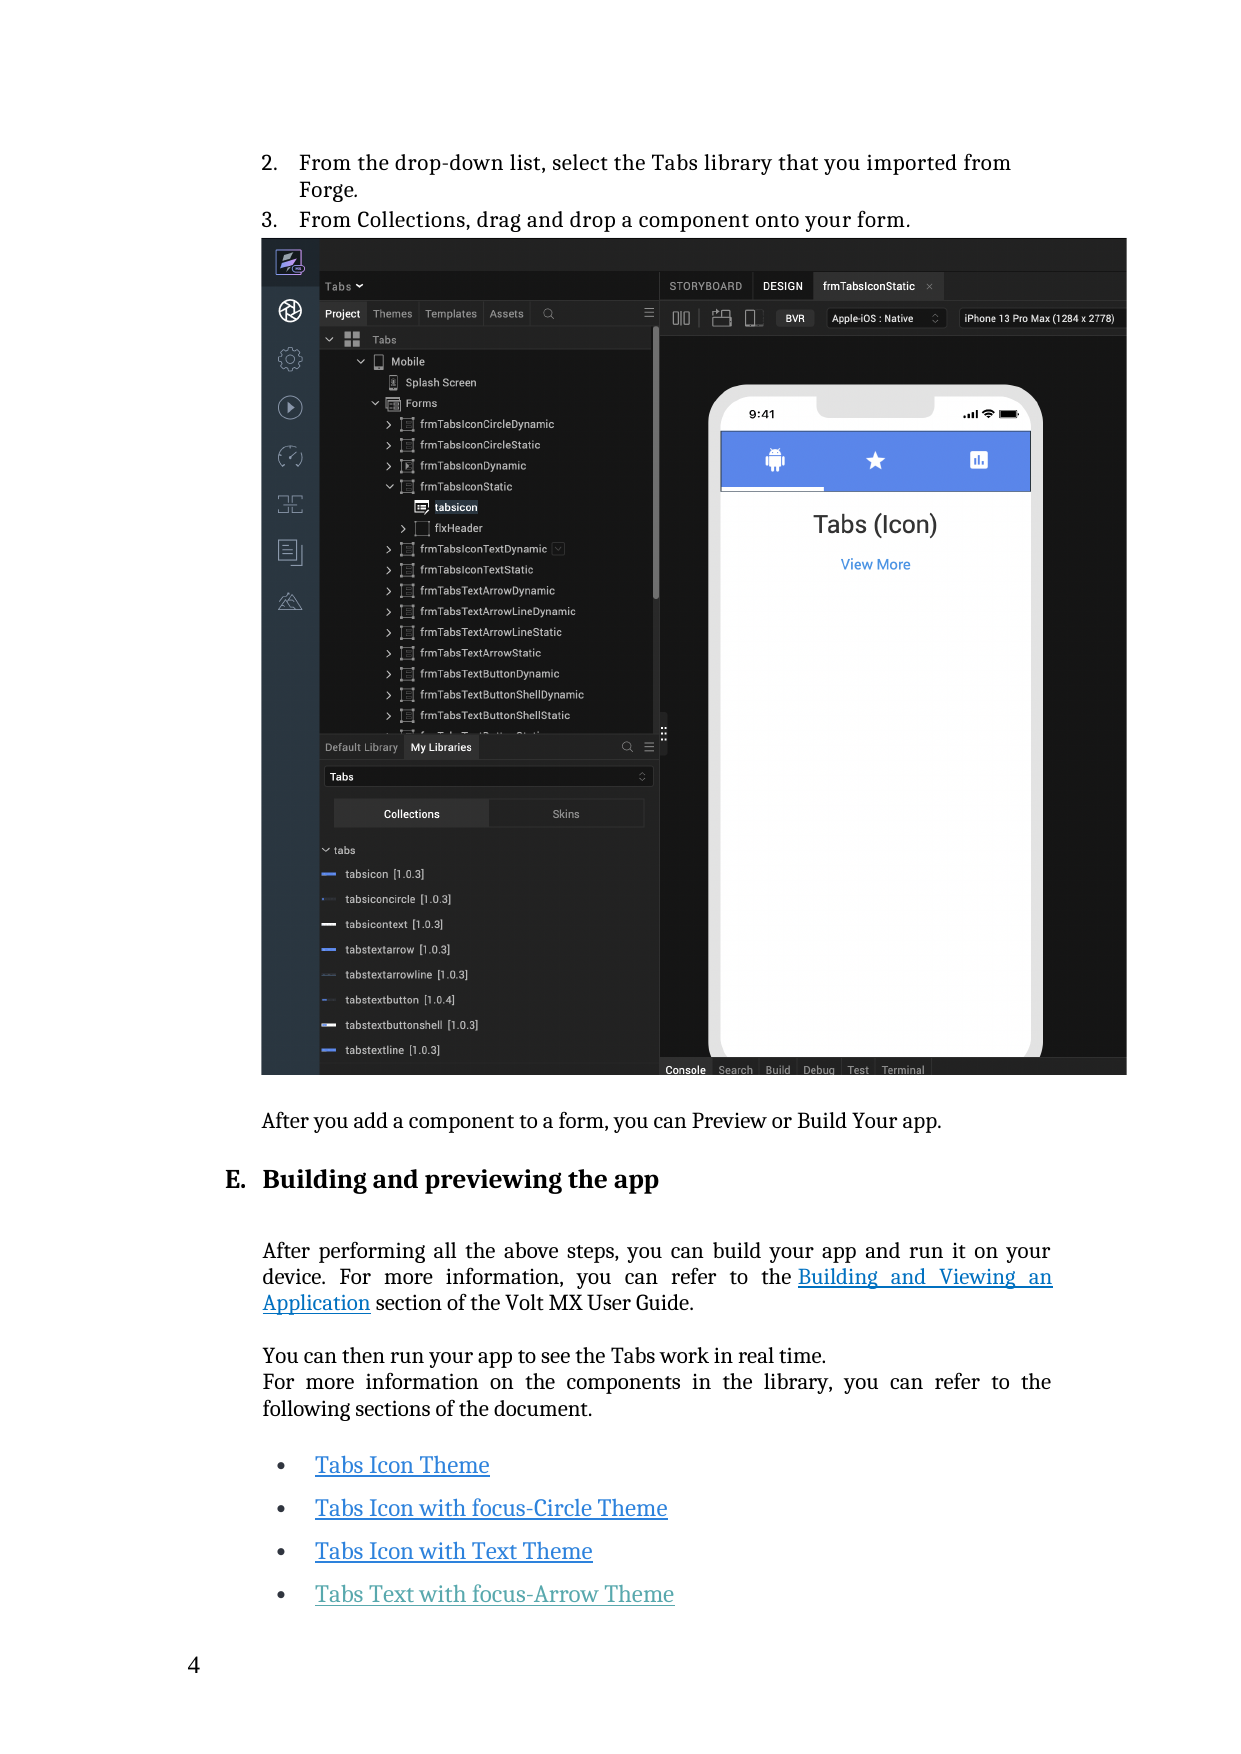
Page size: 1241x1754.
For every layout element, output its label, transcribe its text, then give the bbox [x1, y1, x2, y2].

subtitle From Collections, drag and drop a component onto your form. [261, 207, 1053, 233]
text You can then run your app to see the Tabs work in real time. [262, 1343, 1053, 1369]
text After you add a component to a form, you can Preview or Build Your app. [187, 1108, 1053, 1134]
picture [261, 237, 1127, 1075]
subtitle Building and previewing the app [225, 1164, 1053, 1196]
list Tabs Icon Theme [277, 1451, 1053, 1480]
subtitle From the drop-down list, select the Tabs library that you imported from Forge. [261, 150, 1053, 203]
list Tabs Icon with Text Theme [277, 1537, 1053, 1566]
list Tabs Icon with focus-Circle Theme [277, 1494, 1053, 1523]
text For more information on the components in the library, you can refer to the following sections of the document. [262, 1369, 1053, 1422]
list Tabs Text with focus-Arrow Theme [277, 1580, 1053, 1609]
text After performing all the above steps, you can build your app and run it on your device. For more information, you can refer to the Building and Viewing an Application section of the Volt MX User Guide. [262, 1237, 1053, 1316]
